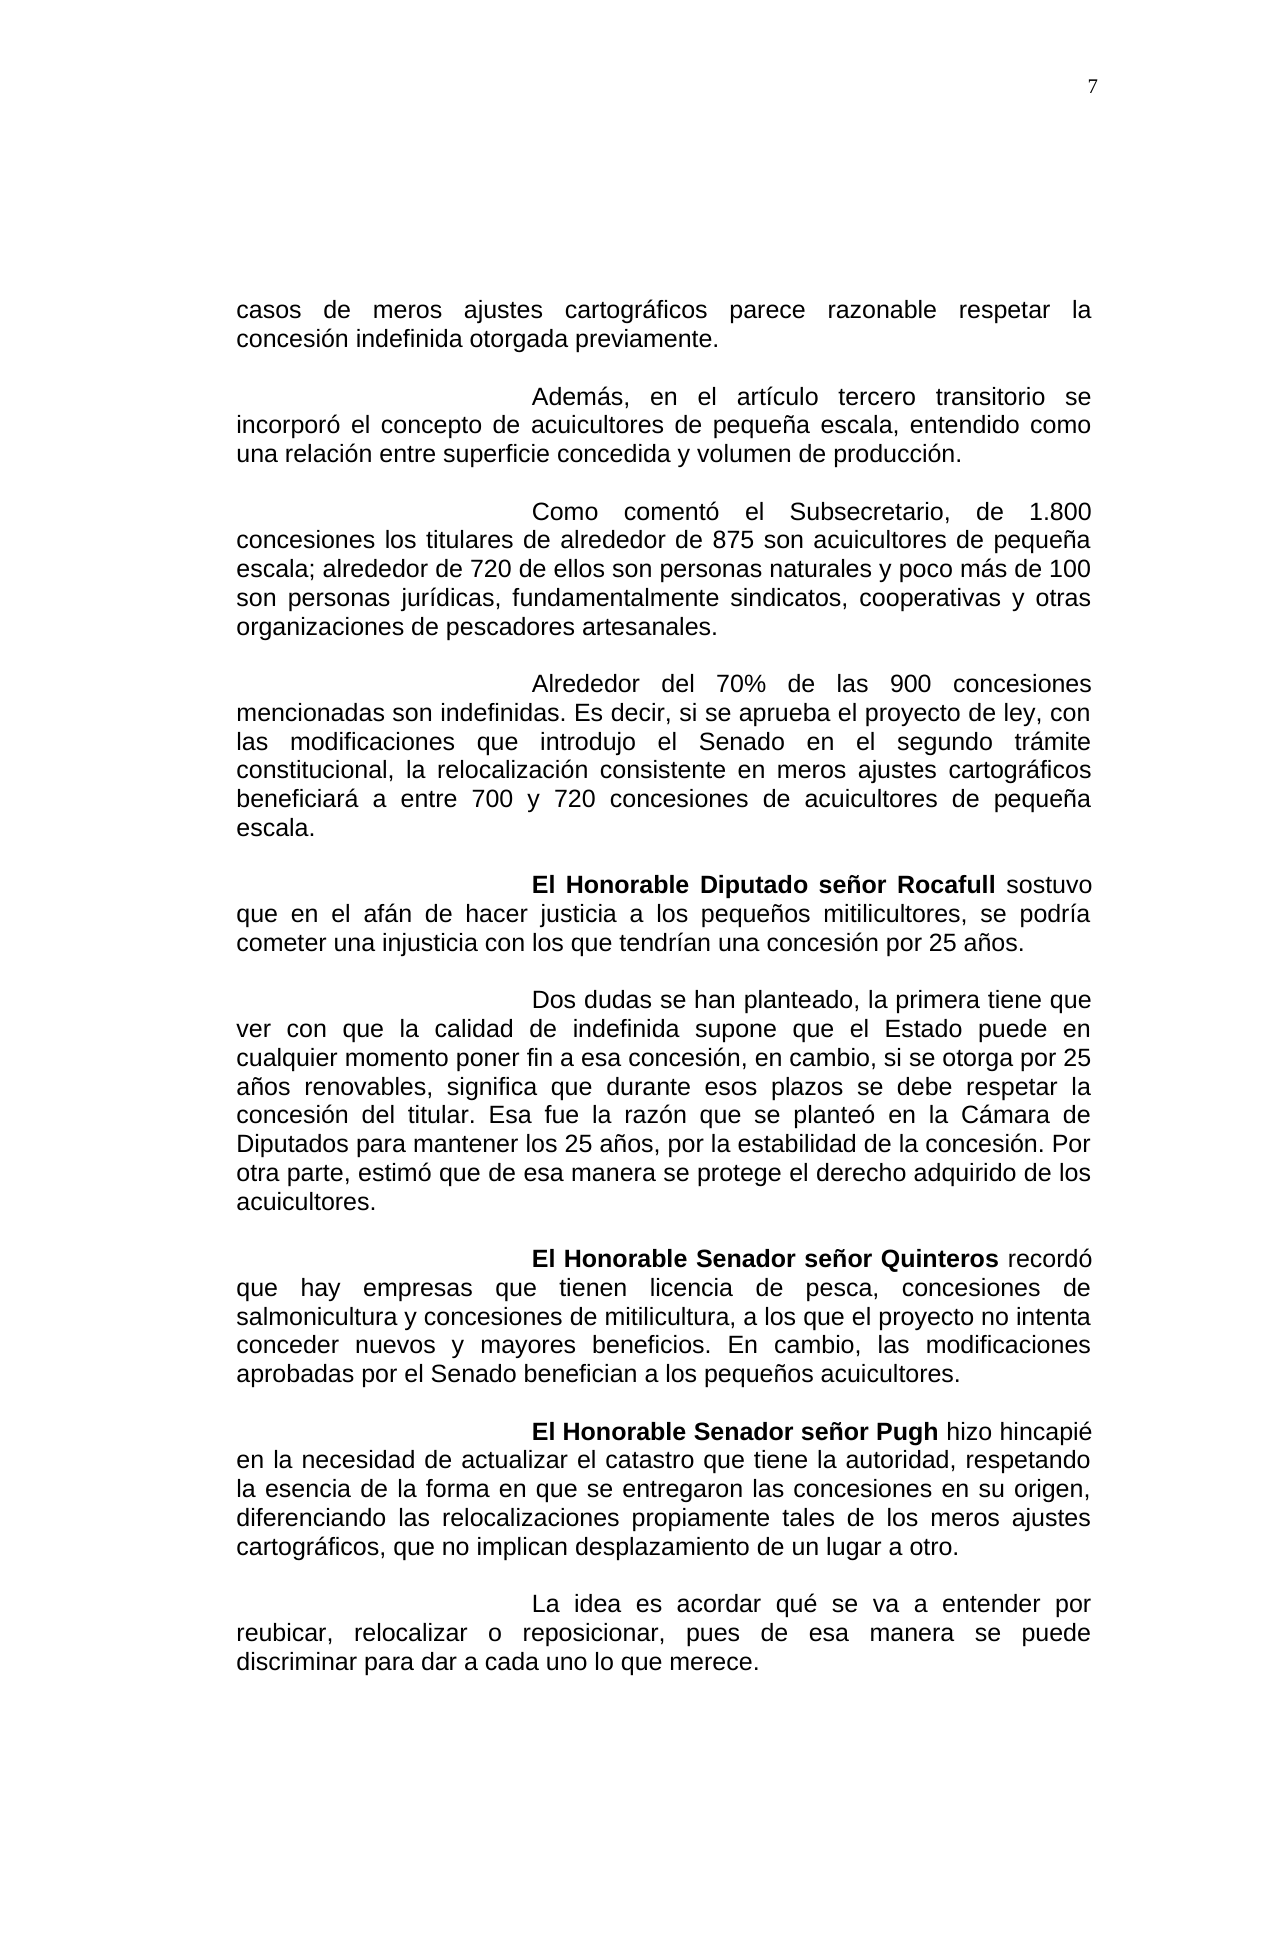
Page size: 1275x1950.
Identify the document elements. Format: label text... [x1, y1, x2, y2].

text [236, 295, 1092, 353]
text Como comentó el Subsecretario, de 1.800 concesiones los titulares de alrededor de 875 son acuicultores de pequeña escala; alrededor de 720 de ellos son personas naturales y poco más de 100 son personas jurídicas, fundamentalmente sindicatos, cooperativas y otras organizaciones de pescadores artesanales. [236, 497, 1092, 640]
text La idea es acordar qué se va a entender por reubicar, relocalizar o reposicionar, pues de esa manera se puede discriminar para dar a cada uno lo que merece. [236, 1589, 1092, 1675]
text El Honorable Senador señor Quinteros recordó que hay empresas que tienen licencia de pesca, concesiones de salmonicultura y concesiones de mitilicultura, a los que el proyecto no intenta conceder nuevos y mayores beneficios. En cambio, las modificaciones aprobadas por el Senado benefician a los pequeños acuicultores. [236, 1244, 1092, 1388]
text Dos dudas se han planteado, la primera tiene que ver con que la calidad de indefinida supone que el Estado puede en cualquier momento poner fin a esa concesión, en cambio, si se otorga por 25 años renovables, significa que durante esos plazos se debe respetar la concesión del titular. Esa fue la razón que se planteó en la Cámara de Diputados para mantener los 25 años, por la estabilidad de la concesión. Por otra parte, estimó que de esa manera se protege el derecho adquirido de los acuicultores. [236, 985, 1092, 1215]
text Alrededor del 70% de las 900 concesiones mencionadas son indefinidas. Es decir, si se aprueba el proyecto de ley, con las modificaciones que introdujo el Senado en el segundo trámite constitucional, la relocalización consistente en meros ajustes cartográficos beneficiará a entre 700 y 720 concesiones de acuicultores de pequeña escala. [236, 669, 1092, 842]
text El Honorable Senador señor Pugh hizo hincapié en la necesidad de actualizar el catastro que tiene la autoridad, respetando la esencia de la forma en que se entregaron las concesiones en su origen, diferenciando las relocalizaciones propiamente tales de los meros ajustes cartográficos, que no implican desplazamiento de un lugar a otro. [236, 1417, 1092, 1560]
text El Honorable Diputado señor Rocafull sostuvo que en el afán de hacer justicia a los pequeños mitilicultores, se podría cometer una injusticia con los que tendrían una concesión por 25 años. [236, 870, 1092, 957]
text Además, en el artículo tercero transitorio se incorporó el concepto de acuicultores de pequeña escala, entendido como una relación entre superficie concedida y volumen de producción. [236, 382, 1092, 468]
